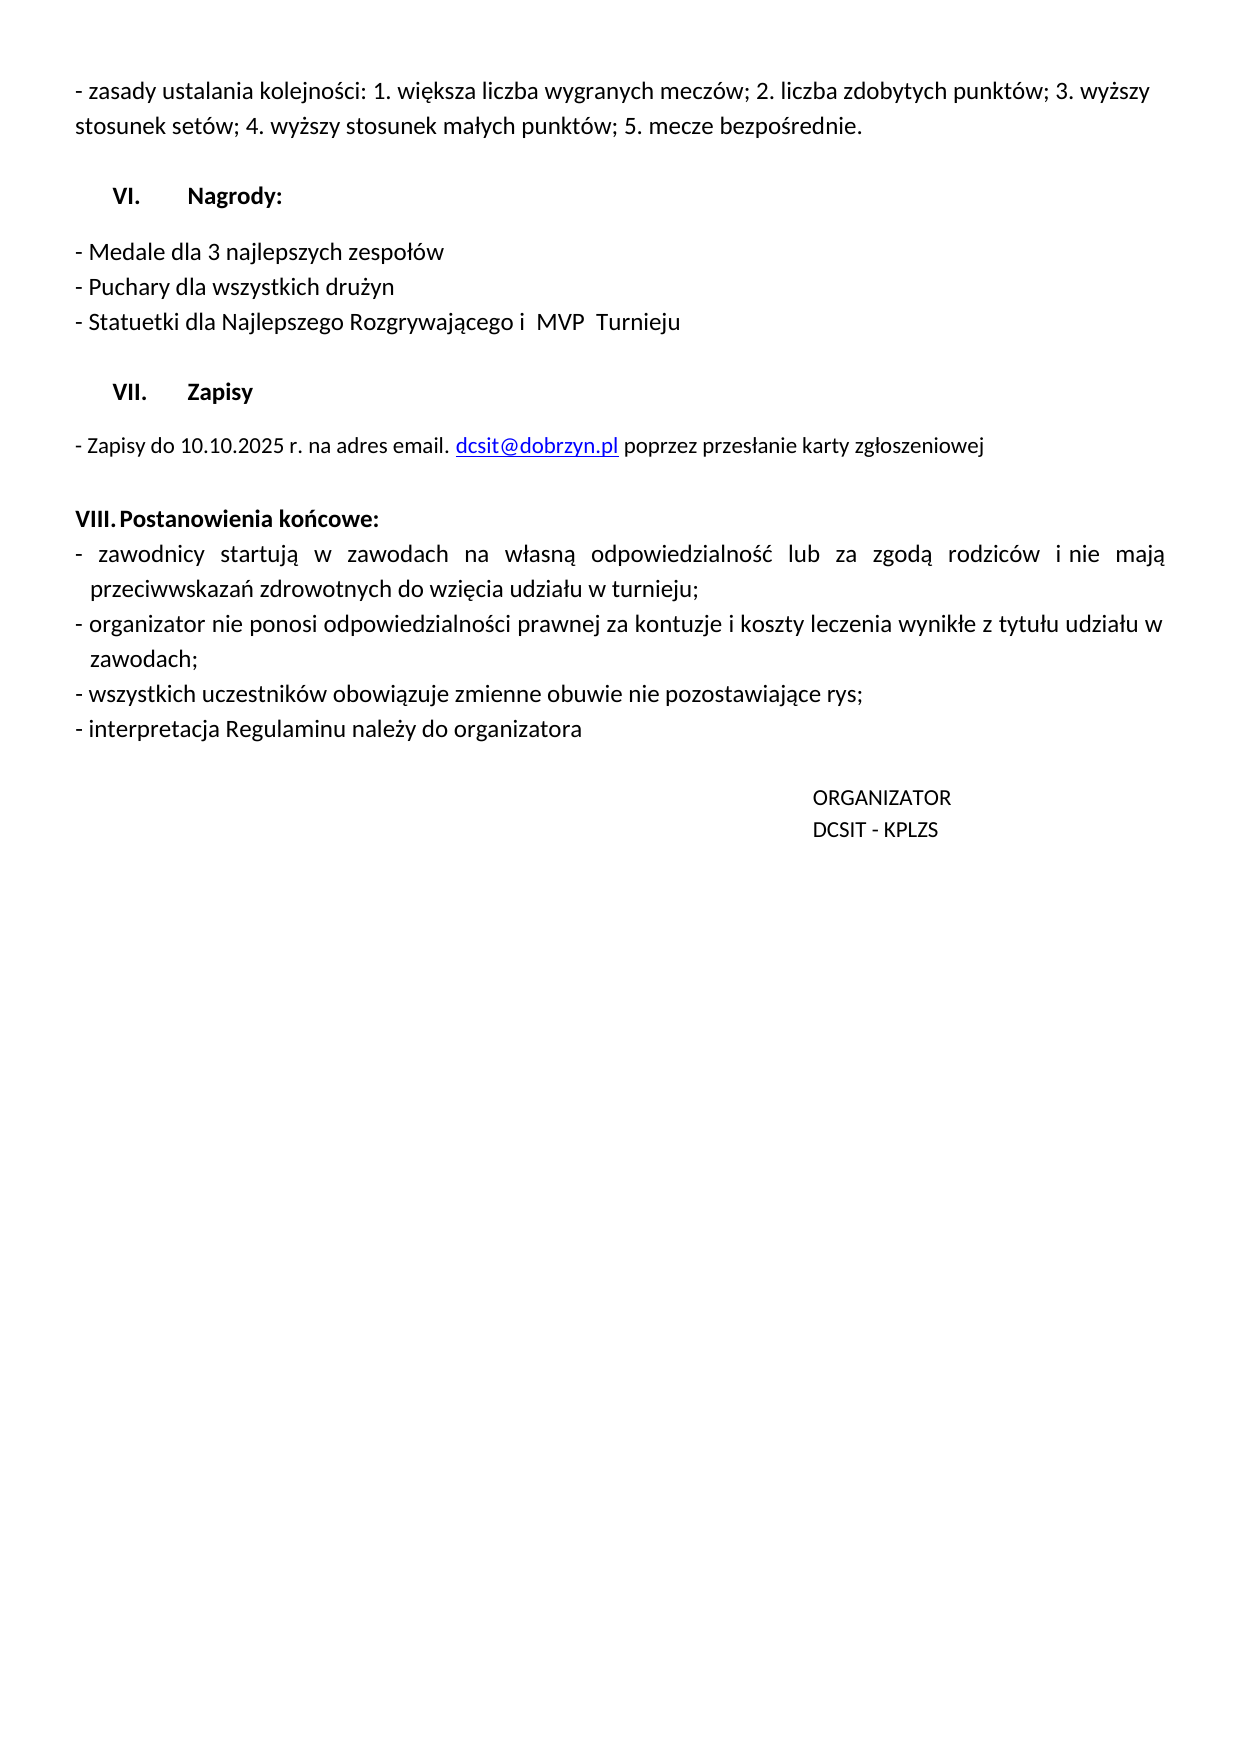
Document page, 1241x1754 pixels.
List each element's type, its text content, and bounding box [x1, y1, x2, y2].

list ORGANIZATOR [813, 783, 1165, 811]
list - interpretacja Regulaminu należy do organizatora [75, 713, 1165, 744]
list - zawodnicy startują w zawodach na własną odpowiedzialność lub za zgodą rodziców i nie mają przeciwwskazań zdrowotnych do wzięcia udziału w turnieju; [75, 538, 1165, 604]
list Zapisy [112, 376, 1165, 406]
list - organizator nie ponosi odpowiedzialności prawnej za kontuzje i koszty leczenia wynikłe z tytułu udziału w zawodach; [75, 608, 1165, 674]
list Nagrody: [112, 180, 1165, 211]
list DCSIT - KPLZS [813, 815, 1165, 843]
text - Puchary dla wszystkich drużyn [75, 271, 1165, 301]
text - Statuetki dla Najlepszego Rozgrywającego i MVP Turnieju [75, 306, 1165, 336]
list Postanowienia końcowe: [75, 503, 1165, 534]
list - wszystkich uczestników obowiązuje zmienne obuwie nie pozostawiające rys; [75, 678, 1165, 709]
text - Medale dla 3 najlepszych zespołów [75, 236, 1165, 266]
text - Zapisy do 10.10.2025 r. na adres email. dcsit@dobrzyn.pl poprzez przesłanie karty zgłoszeniowej [75, 432, 1142, 460]
list - zasady ustalania kolejności: 1. większa liczba wygranych meczów; 2. liczba zdobytych punktów; 3. wyższy stosunek setów; 4. wyższy stosunek małych punktów; 5. mecze bezpośrednie. [75, 75, 1165, 141]
